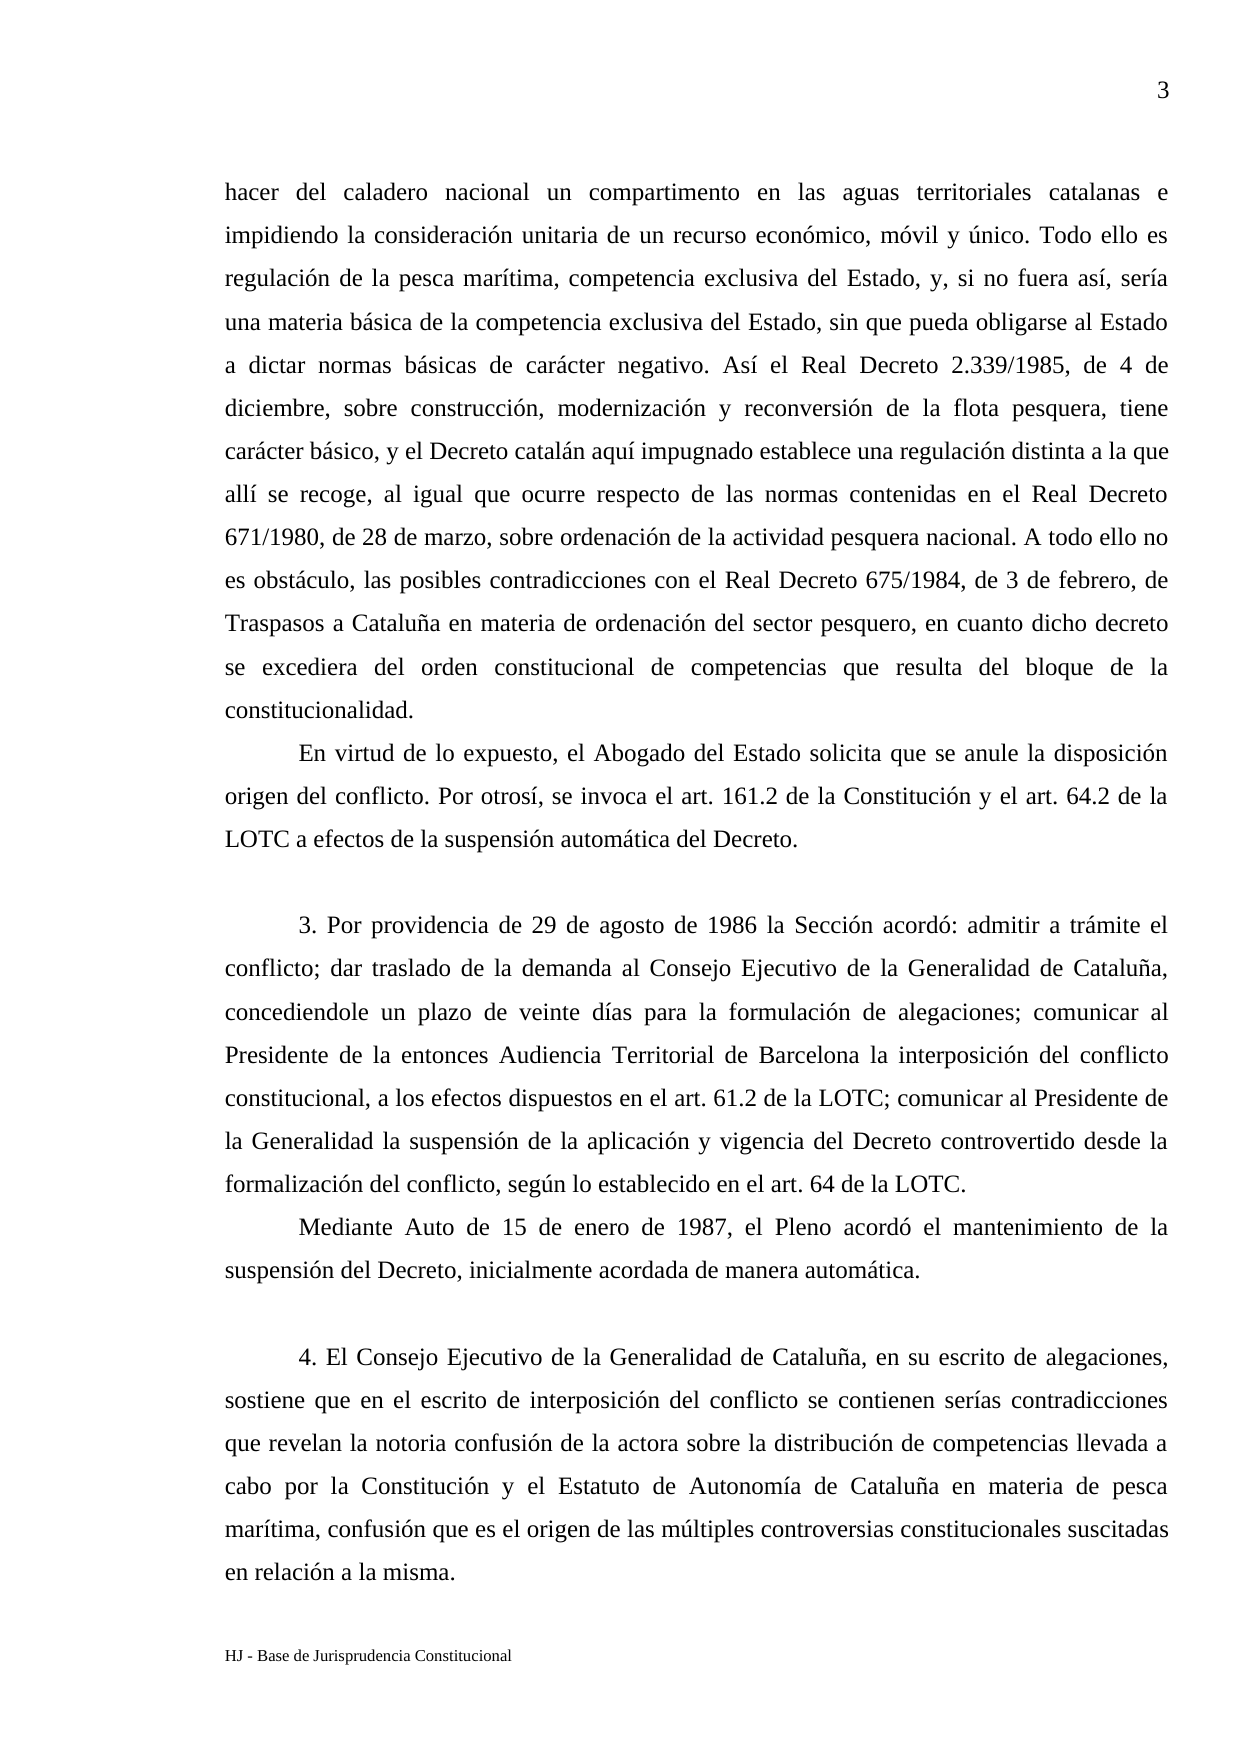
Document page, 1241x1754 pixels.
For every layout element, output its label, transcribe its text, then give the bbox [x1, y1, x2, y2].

text En virtud de lo expuesto, el Abogado del Estado solicita que se anule la disposición origen del conflicto. Por otrosí, se invoca el art. 161.2 de la Constitución y el art. 64.2 de la LOTC a efectos de la suspensión automática del Decreto. [224, 738, 1169, 853]
text 4. El Consejo Ejecutivo de la Generalidad de Cataluña, en su escrito de alegaciones, sostiene que en el escrito de interposición del conflicto se contienen serías contradicciones que revelan la notoria confusión de la actora sobre la distribución de competencias llevada a cabo por la Constitución y el Estatuto de Autonomía de Cataluña en materia de pesca marítima, confusión que es el origen de las múltiples controversias constitucionales suscitadas en relación a la misma. [224, 1342, 1169, 1586]
text Mediante Auto de 15 de enero de 1987, el Pleno acordó el mantenimiento de la suspensión del Decreto, inicialmente acordada de manera automática. [224, 1212, 1169, 1284]
text 3. Por providencia de 29 de agosto de 1986 la Sección acordó: admitir a trámite el conflicto; dar traslado de la demanda al Consejo Ejecutivo de la Generalidad de Cataluña, concediendole un plazo de veinte días para la formulación de alegaciones; comunicar al Presidente de la entonces Audiencia Territorial de Barcelona la interposición del conflicto constitucional, a los efectos dispuestos en el art. 61.2 de la LOTC; comunicar al Presidente de la Generalidad la suspensión de la aplicación y vigencia del Decreto controvertido desde la formalización del conflicto, según lo establecido en el art. 64 de la LOTC. [224, 910, 1169, 1198]
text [224, 177, 1169, 723]
